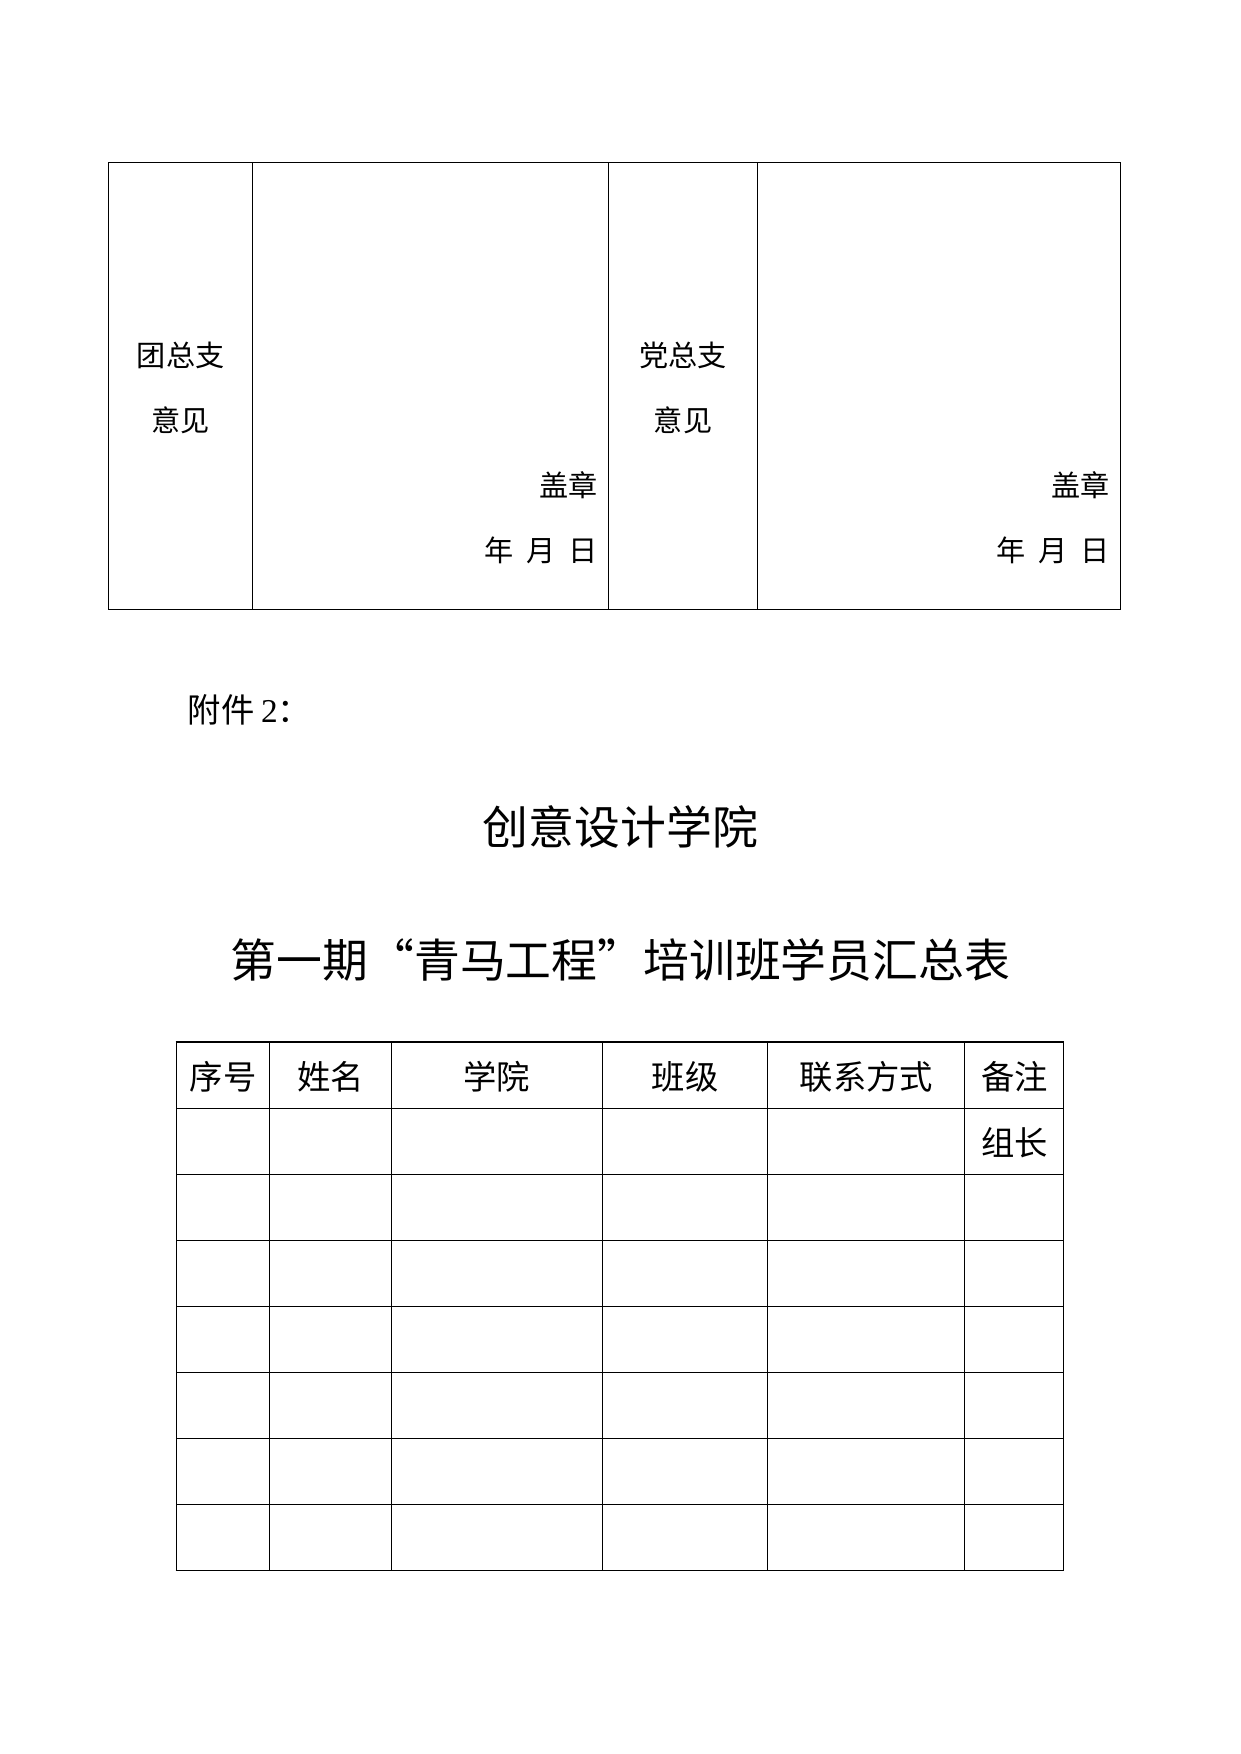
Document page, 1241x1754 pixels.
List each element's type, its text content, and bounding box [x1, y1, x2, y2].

table_cell [768, 1373, 964, 1438]
table_cell [768, 1307, 964, 1372]
list 附件2： [187, 675, 1053, 740]
table_cell [270, 1439, 391, 1504]
table_cell [603, 1307, 767, 1372]
table_header 序号 [177, 1043, 269, 1107]
table_cell [392, 1373, 602, 1438]
table_cell [768, 1175, 964, 1239]
table_cell [603, 1175, 767, 1239]
table_cell [177, 1175, 269, 1239]
table_header 联系方式 [768, 1043, 964, 1107]
table_cell [392, 1175, 602, 1239]
table_cell [392, 1439, 602, 1504]
table_cell [965, 1373, 1063, 1438]
table_cell [270, 1241, 391, 1306]
table_cell [392, 1307, 602, 1372]
list 第一期“青马工程”培训班学员汇总表 [187, 908, 1053, 1006]
table_cell 盖章 年 月 日 [758, 163, 1120, 609]
table_cell [177, 1307, 269, 1372]
table_cell [768, 1505, 964, 1570]
table_cell 团总支 意见 [109, 163, 252, 609]
table_cell [603, 1109, 767, 1173]
table_cell [392, 1109, 602, 1173]
table_cell [177, 1373, 269, 1438]
table_cell [603, 1505, 767, 1570]
table_cell [603, 1439, 767, 1504]
table_header 姓名 [270, 1043, 391, 1107]
table_cell [177, 1439, 269, 1504]
table_cell [392, 1241, 602, 1306]
table_cell [177, 1109, 269, 1173]
table_cell [965, 1307, 1063, 1372]
table_cell [768, 1439, 964, 1504]
table_cell [270, 1373, 391, 1438]
table_cell 组长 [965, 1109, 1063, 1173]
list 创意设计学院 [187, 776, 1053, 873]
table_cell [392, 1505, 602, 1570]
table_header 备注 [965, 1043, 1063, 1107]
table_cell [965, 1505, 1063, 1570]
table_cell [965, 1439, 1063, 1504]
table_cell [177, 1241, 269, 1306]
table_cell [965, 1241, 1063, 1306]
table_cell [768, 1241, 964, 1306]
table_cell [768, 1109, 964, 1173]
table_cell [270, 1175, 391, 1239]
table_cell [603, 1241, 767, 1306]
table_cell [177, 1505, 269, 1570]
table_cell 党总支 意见 [609, 163, 757, 609]
table_cell [965, 1175, 1063, 1239]
table_cell 盖章 年 月 日 [253, 163, 608, 609]
table_cell [270, 1307, 391, 1372]
table_cell [270, 1505, 391, 1570]
table_cell [270, 1109, 391, 1173]
table_header 学院 [392, 1043, 602, 1107]
table_header 班级 [603, 1043, 767, 1107]
table_cell [603, 1373, 767, 1438]
